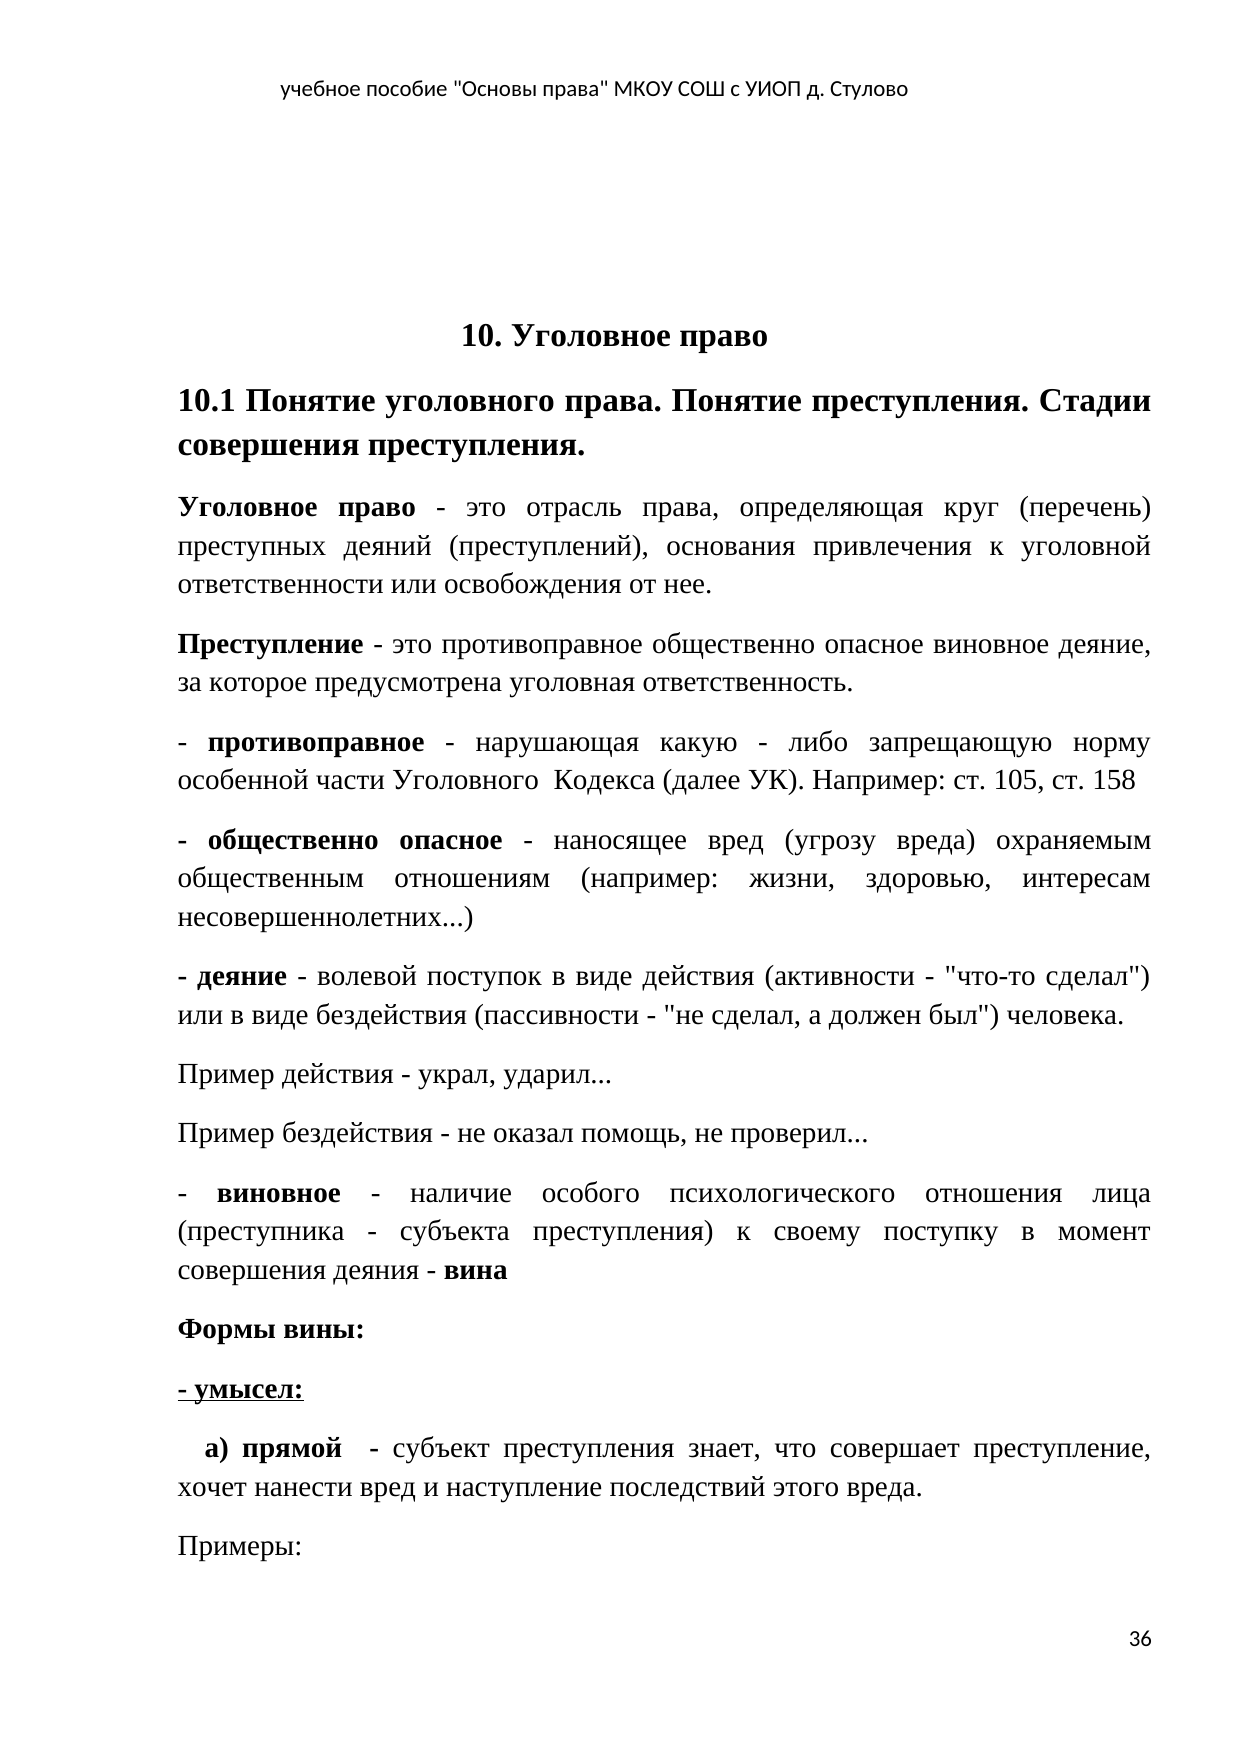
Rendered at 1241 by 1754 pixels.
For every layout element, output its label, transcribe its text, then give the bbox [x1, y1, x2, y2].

text Примеры: [177, 1528, 1152, 1562]
text Пример действия - украл, ударил... [177, 1056, 1152, 1090]
text Уголовное право - это отрасль права, определяющая круг (перечень) преступных деяний (преступлений), основания привлечения к уголовной ответственности или освобождения от нее. [177, 489, 1152, 600]
text 10. Уголовное право [177, 316, 1152, 354]
text Пример бездействия - не оказал помощь, не проверил... [177, 1116, 1152, 1149]
text - умысел: [177, 1371, 1152, 1404]
text - деяние - волевой поступок в виде действия (активности - "что-то сделал") или в виде бездействия (пассивности - "не сделал, а должен был") человека. [177, 958, 1152, 1030]
text а) прямой - субъект преступления знает, что совершает преступление, хочет нанести вред и наступление последствий этого вреда. [177, 1430, 1152, 1502]
text - виновное - наличие особого психологического отношения лица (преступника - субъекта преступления) к своему поступку в момент совершения деяния - вина [177, 1175, 1152, 1286]
text Формы вины: [177, 1311, 1152, 1345]
text 10.1 Понятие уголовного права. Понятие преступления. Стадии совершения преступления. [177, 381, 1152, 463]
text - противоправное - нарушающая какую - либо запрещающую норму особенной части Уголовного Кодекса (далее УК). Например: ст. 105, ст. 158 [177, 724, 1152, 796]
text Преступление - это противоправное общественно опасное виновное деяние, за которое предусмотрена уголовная ответственность. [177, 626, 1152, 698]
text - общественно опасное - наносящее вред (угрозу вреда) охраняемым общественным отношениям (например: жизни, здоровью, интересам несовершеннолетних...) [177, 822, 1152, 932]
